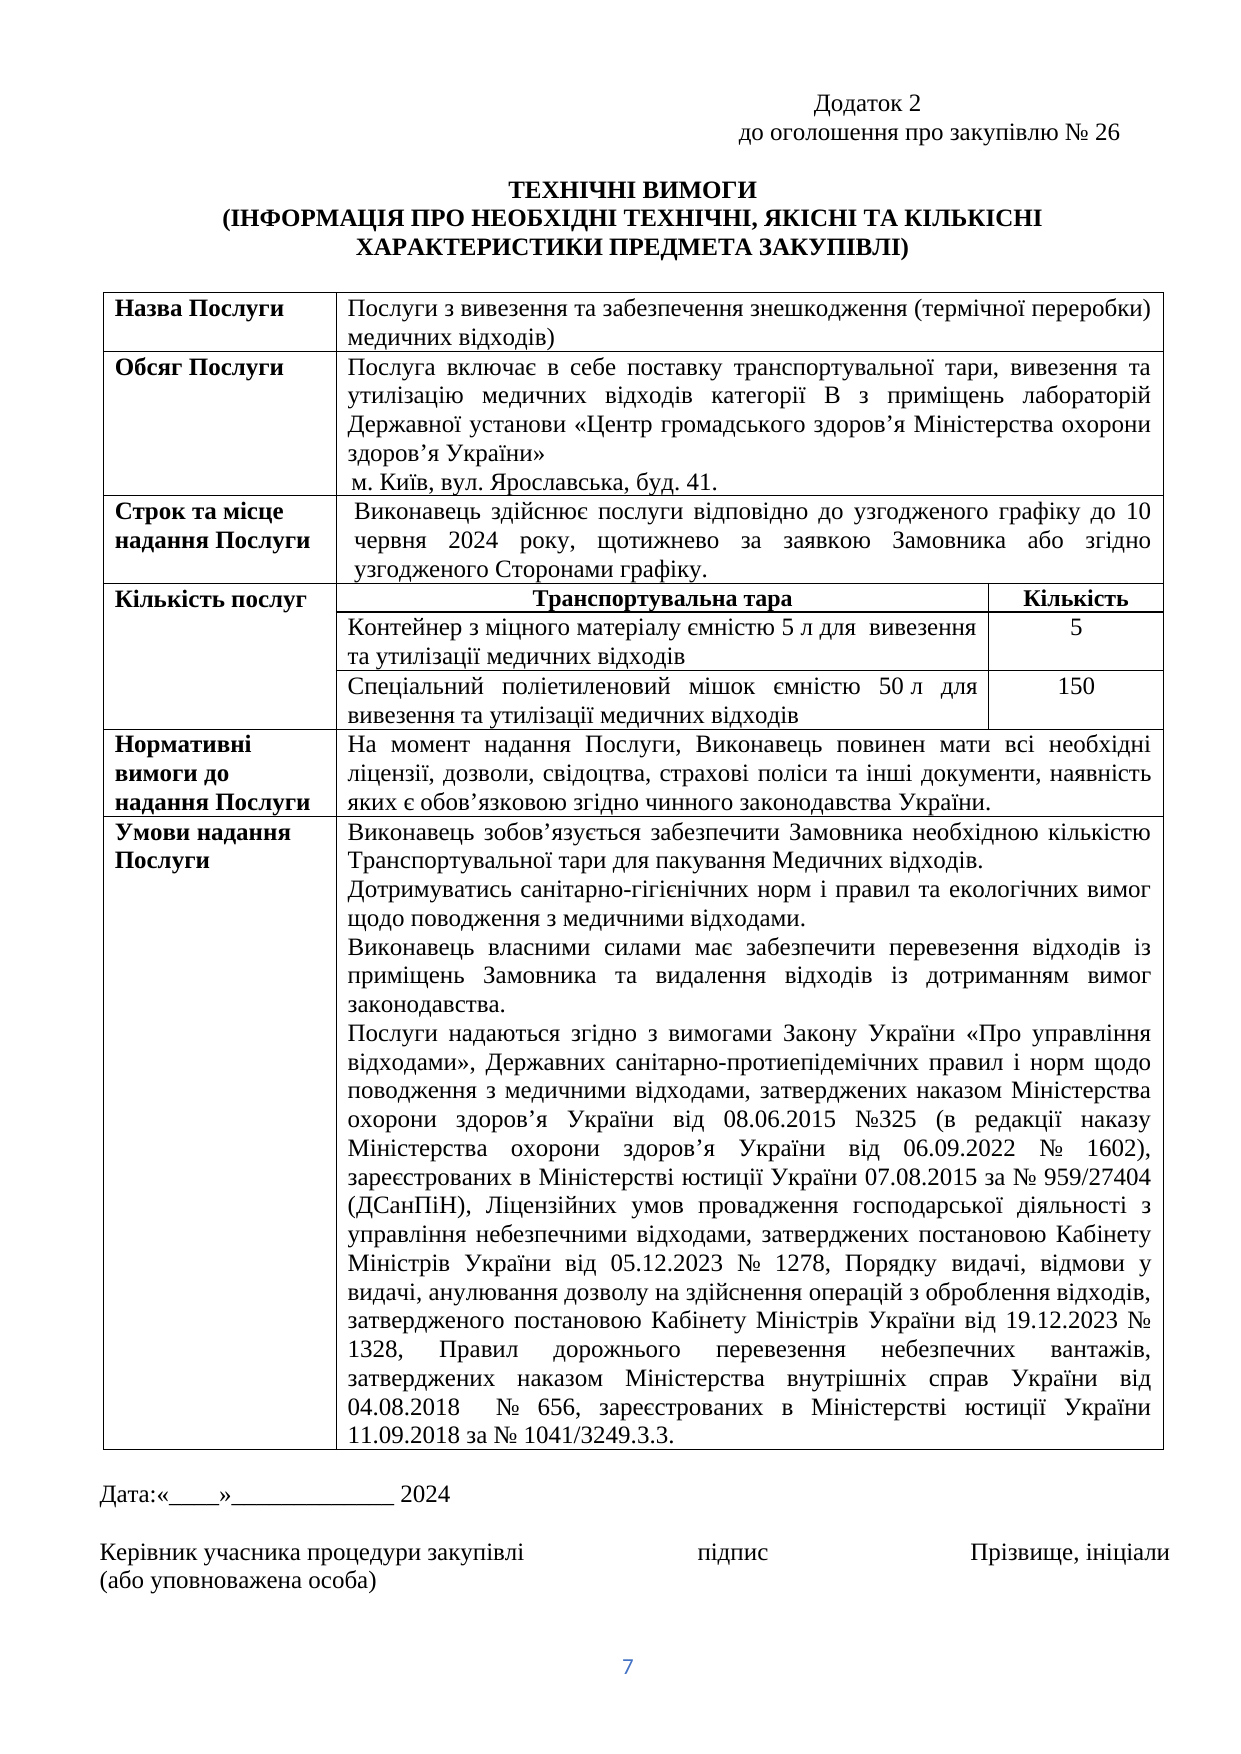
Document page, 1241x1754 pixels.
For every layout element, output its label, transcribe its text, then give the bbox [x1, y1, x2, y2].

table_header Назва Послуги [104, 293, 336, 351]
table_cell Виконавець здійснює послуги відповідно до узгодженого графіку до 10 червня 2024 року, щотижнево за заявкою Замовника або згідно узгодженого Сторонами графіку. [708, 496, 1163, 583]
table_cell Виконавець зобов’язується забезпечити Замовника необхідною кількістю Транспортувальної тари для пакування Медичних відходів. Дотримуватись санітарно-гігієнічних норм і правил та екологічних вимог щодо поводження з медичними відходами. Виконавець власними силами має забезпечити перевезення відходів із приміщень Замовника та видалення відходів із дотриманням вимог законодавства. Послуги надаються згідно з вимогами Закону України «Про управління відходами», Державних санітарно-протиепідемічних правил і норм щодо поводження з медичними відходами, затверджених наказом Міністерства охорони здоров’я України від 08.06.2015 №325 (в редакції наказу Міністерства охорони здоров’я України від 06.09.2022 № 1602), зареєстрованих в Міністерстві юстиції України 07.08.2015 за № 959/27404 (ДСанПіН), Ліцензійних умов провадження господарської діяльності з управління небезпечними відходами, затверджених постановою Кабінету Міністрів України від 05.12.2023 № 1278, Порядку видачі, відмови у видачі, анулювання дозволу на здійснення операцій з оброблення відходів, затвердженого постановою Кабінету Міністрів України від 19.12.2023 № 1328, Правил дорожнього перевезення небезпечних вантажів, затверджених наказом Міністерства внутрішніх справ України від 04.08.2018 № 656, зареєстрованих в Міністерстві юстиції України 11.09.2018 за № 1041/3249.3.3. [337, 817, 1163, 1449]
table_cell 5 [989, 613, 1163, 670]
table_cell 150 [989, 671, 1163, 728]
table_cell Послуга включає в себе поставку транспортувальної тари, вивезення та утилізацію медичних відходів категорії В з приміщень лабораторій Державної установи «Центр громадського здоров’я Міністерства охорони здоров’я України» м. Київ, вул. Ярославська, буд. 41. [337, 352, 1163, 495]
table_header Послуги з вивезення та забезпечення знешкодження (термічної переробки) медичних відходів) [337, 293, 1163, 351]
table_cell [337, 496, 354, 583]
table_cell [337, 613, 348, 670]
table_cell Умови надання Послуги [104, 817, 336, 1449]
table_cell Нормативні вимоги до надання Послуги [104, 730, 336, 816]
table_cell Прізвище, ініціали [871, 1449, 1181, 1594]
table_cell Дата:«____»_____________ 2024 Керівник учасника процедури закупівлі (або уповноважена особа) [88, 1449, 594, 1594]
text Додаток 2 [178, 88, 1181, 117]
text ТЕХНІЧНІ ВИМОГИ [103, 175, 1161, 203]
table_cell Кількість послуг [104, 584, 336, 728]
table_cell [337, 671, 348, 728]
table_cell Обсяг Послуги [104, 352, 336, 495]
table_cell Контейнер з міцного матеріалу ємністю 5 л для вивезення та утилізації медичних відходів [686, 613, 988, 670]
text (ІНФОРМАЦІЯ ПРО НЕОБХІДНІ ТЕХНІЧНІ, ЯКІСНІ ТА КІЛЬКІСНІ ХАРАКТЕРИСТИКИ ПРЕДМЕТА ЗАКУПІВЛІ) [103, 203, 1161, 261]
table_cell Транспортувальна тара [337, 584, 988, 611]
table_cell Строк та місце надання Послуги [104, 496, 336, 583]
table_cell Спеціальний поліетиленовий мішок ємністю 50 л для вивезення та утилізації медичних відходів [799, 671, 988, 728]
table_cell Кількість [989, 584, 1163, 611]
table_cell підпис [594, 1450, 871, 1594]
table_cell На момент надання Послуги, Виконавець повинен мати всі необхідні ліцензії, дозволи, свідоцтва, страхові поліси та інші документи, наявність яких є обов’язковою згідно чинного законодавства України. [337, 730, 1163, 816]
text до оголошення про закупівлю № 26 [103, 117, 1152, 146]
